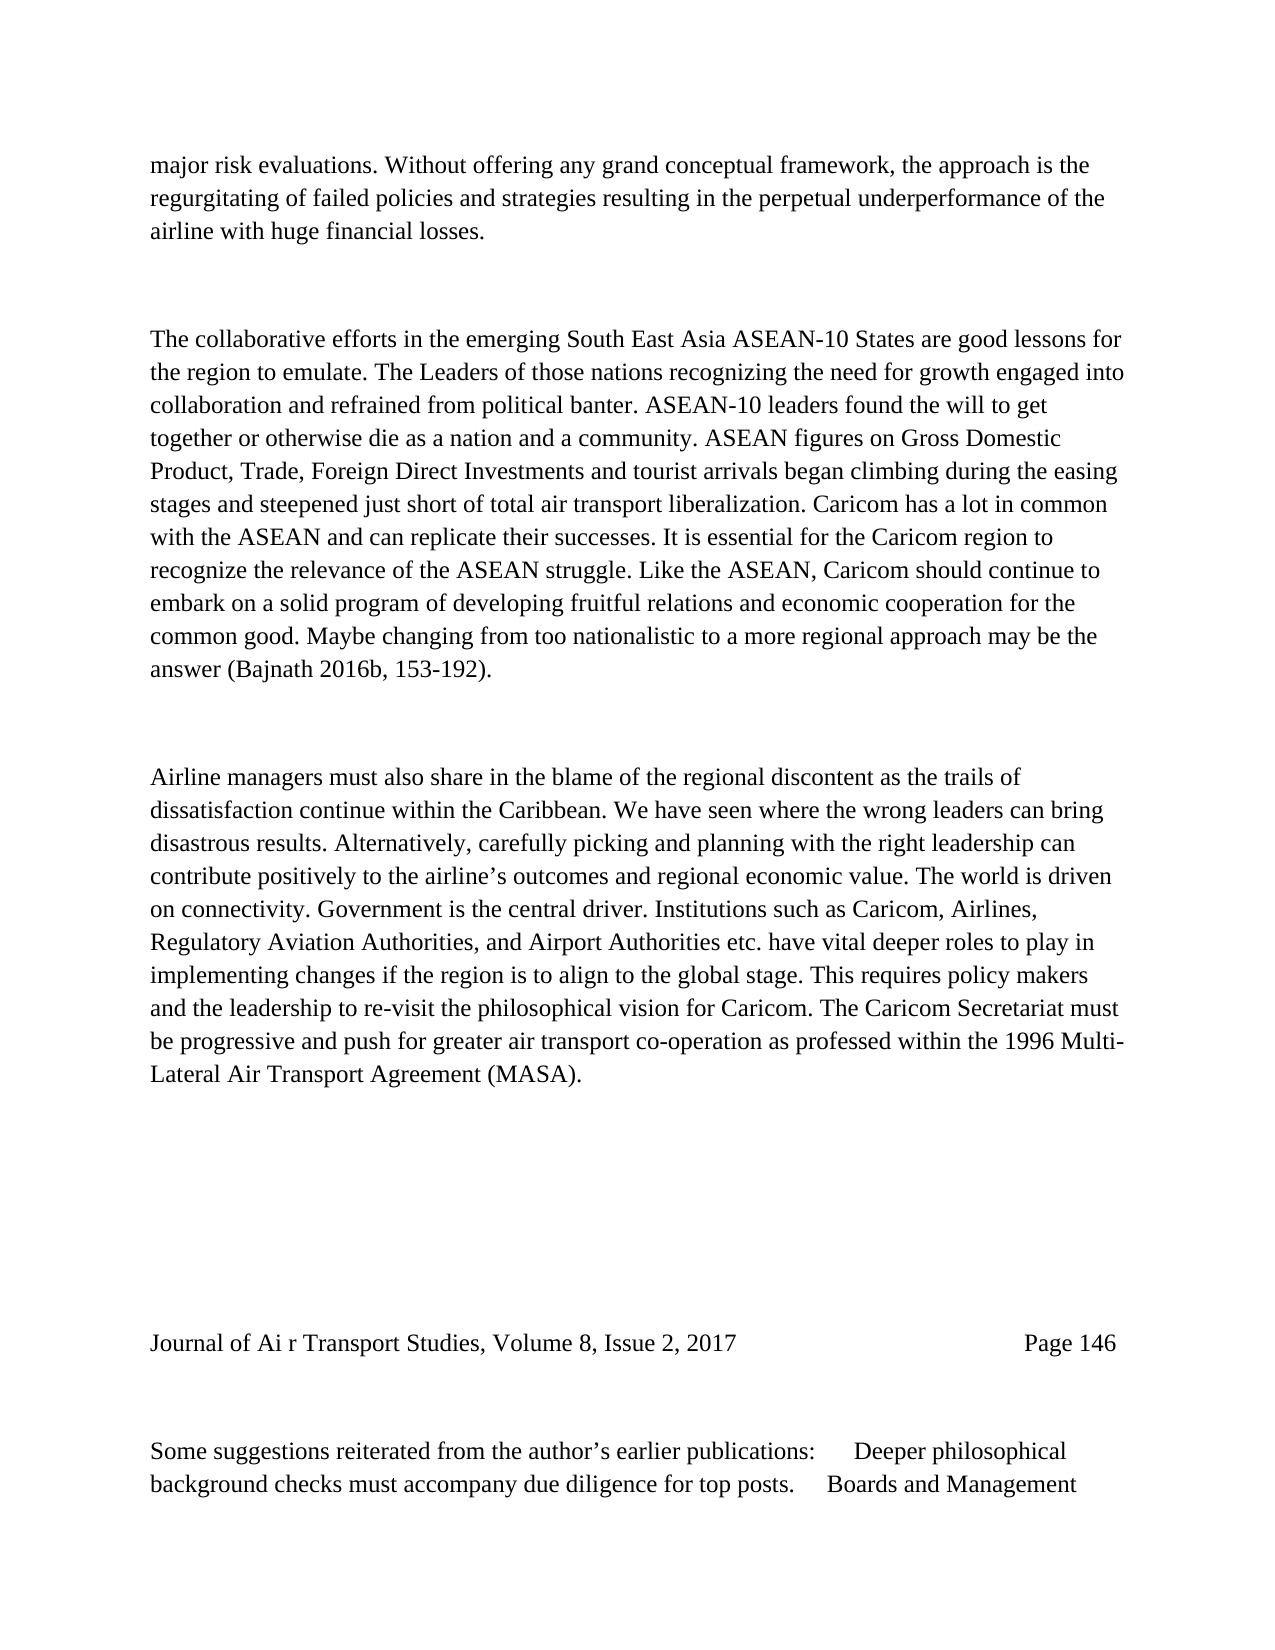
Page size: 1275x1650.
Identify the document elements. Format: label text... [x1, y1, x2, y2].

text Journal of Ai r Transport Studies, Volume 8, Issue 2, 2017 Page 146 [150, 1328, 1125, 1357]
text The collaborative efforts in the emerging South East Asia ASEAN-10 States are good lessons for the region to emulate. The Leaders of those nations recognizing the need for growth engaged into collaboration and refrained from political banter. ASEAN-10 leaders found the will to get together or otherwise die as a nation and a community. ASEAN figures on Gross Domestic Product, Trade, Foreign Direct Investments and tourist arrivals began climbing during the easing stages and steepened just short of total air transport liberalization. Caricom has a lot in common with the ASEAN and can replicate their successes. It is essential for the Caricom region to recognize the relevance of the ASEAN struggle. Like the ASEAN, Caricom should continue to embark on a solid program of developing fruitful relations and economic cooperation for the common good. Maybe changing from too nationalistic to a more regional approach may be the answer (Bajnath 2016b, 153-192). [150, 324, 1125, 683]
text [150, 1436, 1125, 1498]
text Airline managers must also share in the blame of the regional discontent as the trails of dissatisfaction continue within the Caribbean. We have seen where the wrong leaders can bring disastrous results. Alternatively, carefully picking and planning with the right leadership can contribute positively to the airline’s outcomes and regional economic value. The world is driven on connectivity. Government is the central driver. Institutions such as Caricom, Airlines, Regulatory Aviation Authorities, and Airport Authorities etc. have vital deeper roles to play in implementing changes if the region is to align to the global stage. This requires policy makers and the leadership to re-visit the philosophical vision for Caricom. The Caricom Secretariat must be progressive and push for greater air transport co-operation as professed within the 1996 Multi-Lateral Air Transport Agreement (MASA). [150, 762, 1125, 1088]
text major risk evaluations. Without offering any grand conceptual framework, the approach is the regurgitating of failed policies and strategies resulting in the perpetual underperformance of the airline with huge financial losses. [150, 150, 1125, 245]
